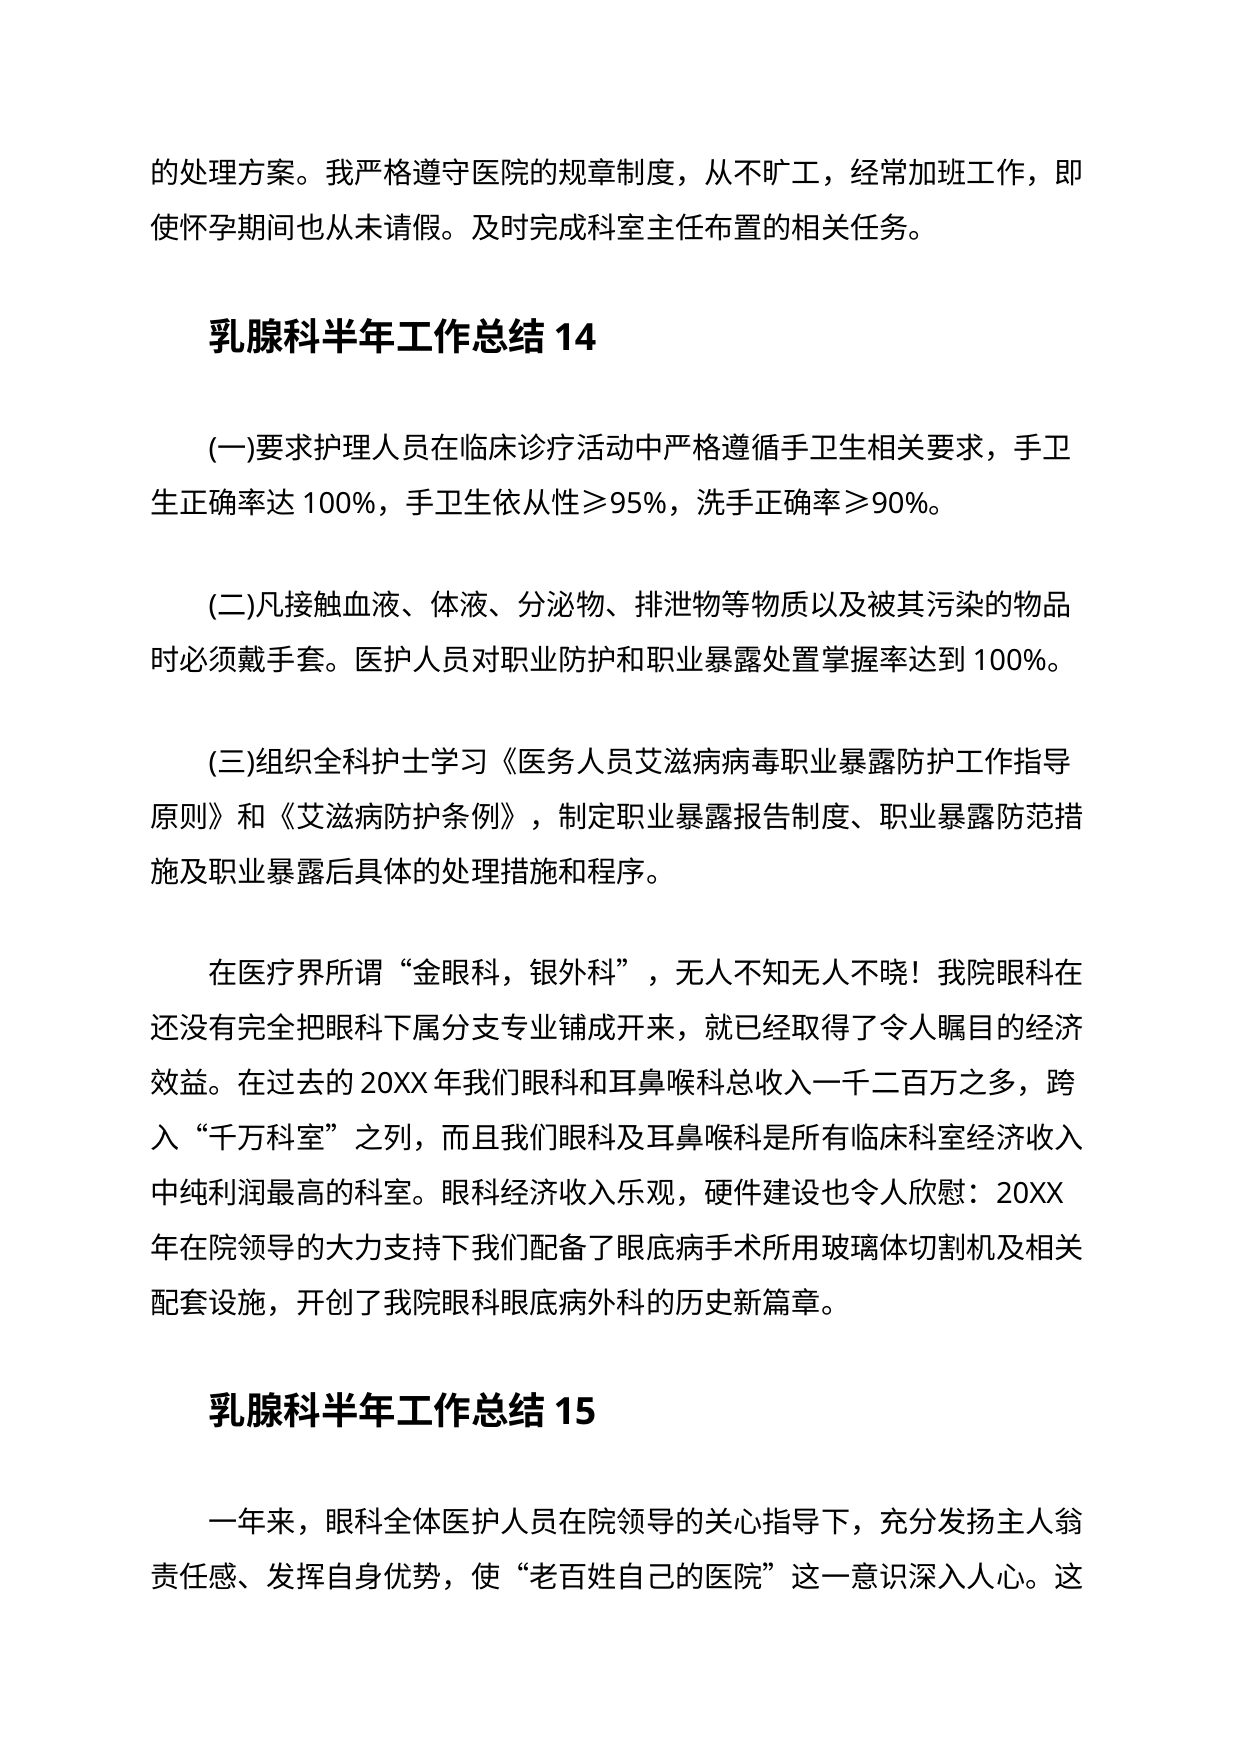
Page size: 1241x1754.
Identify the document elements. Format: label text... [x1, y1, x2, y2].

text (一)要求护理人员在临床诊疗活动中严格遵循手卫生相关要求，手卫生正确率达100%，手卫生依从性≥95%，洗手正确率≥90%。 [150, 424, 1090, 522]
text 在医疗界所谓“金眼科，银外科”，无人不知无人不晓！我院眼科在还没有完全把眼科下属分支专业铺成开来，就已经取得了令人瞩目的经济效益。在过去的20XX年我们眼科和耳鼻喉科总收入一千二百万之多，跨入“千万科室”之列，而且我们眼科及耳鼻喉科是所有临床科室经济收入中纯利润最高的科室。眼科经济收入乐观，硬件建设也令人欣慰：20XX年在院领导的大力支持下我们配备了眼底病手术所用玻璃体切割机及相关配套设施，开创了我院眼科眼底病外科的历史新篇章。 [150, 950, 1090, 1322]
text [150, 1499, 1090, 1596]
text (三)组织全科护士学习《医务人员艾滋病病毒职业暴露防护工作指导原则》和《艾滋病防护条例》，制定职业暴露报告制度、职业暴露防范措施及职业暴露后具体的处理措施和程序。 [150, 738, 1090, 890]
text (二)凡接触血液、体液、分泌物、排泄物等物质以及被其污染的物品时必须戴手套。医护人员对职业防护和职业暴露处置掌握率达到100%。 [150, 581, 1090, 679]
text 乳腺科半年工作总结15 [150, 1381, 1090, 1436]
text 乳腺科半年工作总结14 [150, 307, 1090, 361]
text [150, 150, 1090, 247]
